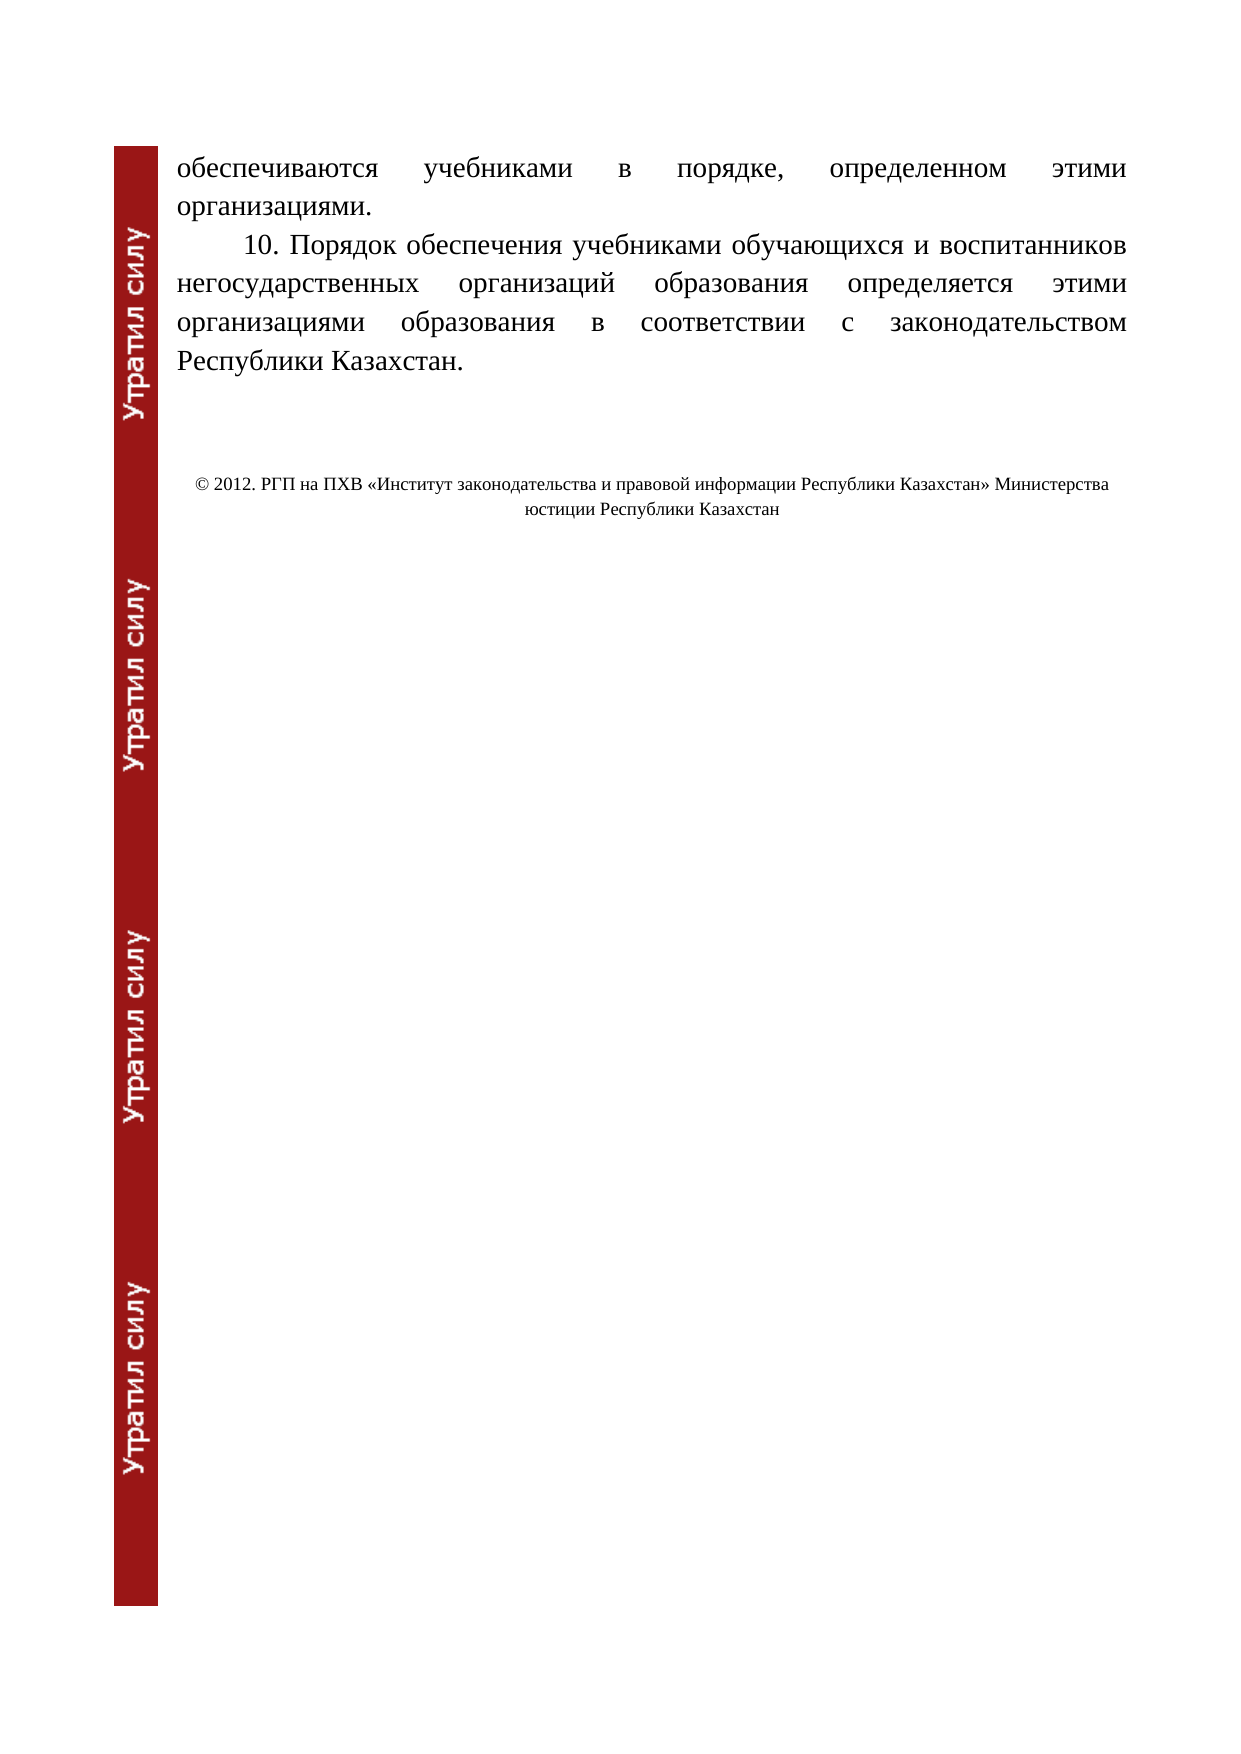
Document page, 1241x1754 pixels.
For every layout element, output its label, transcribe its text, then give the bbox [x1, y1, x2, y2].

text © 2012. РГП на ПХВ «Институт законодательства и правовой информации Республики Казахстан» Министерства юстиции Республики Казахстан [112, 473, 1128, 519]
picture [114, 222, 158, 227]
picture [114, 519, 158, 1606]
picture [114, 146, 158, 150]
text 10. Порядок обеспечения учебниками обучающихся и воспитанников негосударственных организаций образования определяется этими организациями образования в соответствии с законодательством Республики Казахстан. [112, 227, 1128, 376]
picture [114, 376, 158, 473]
